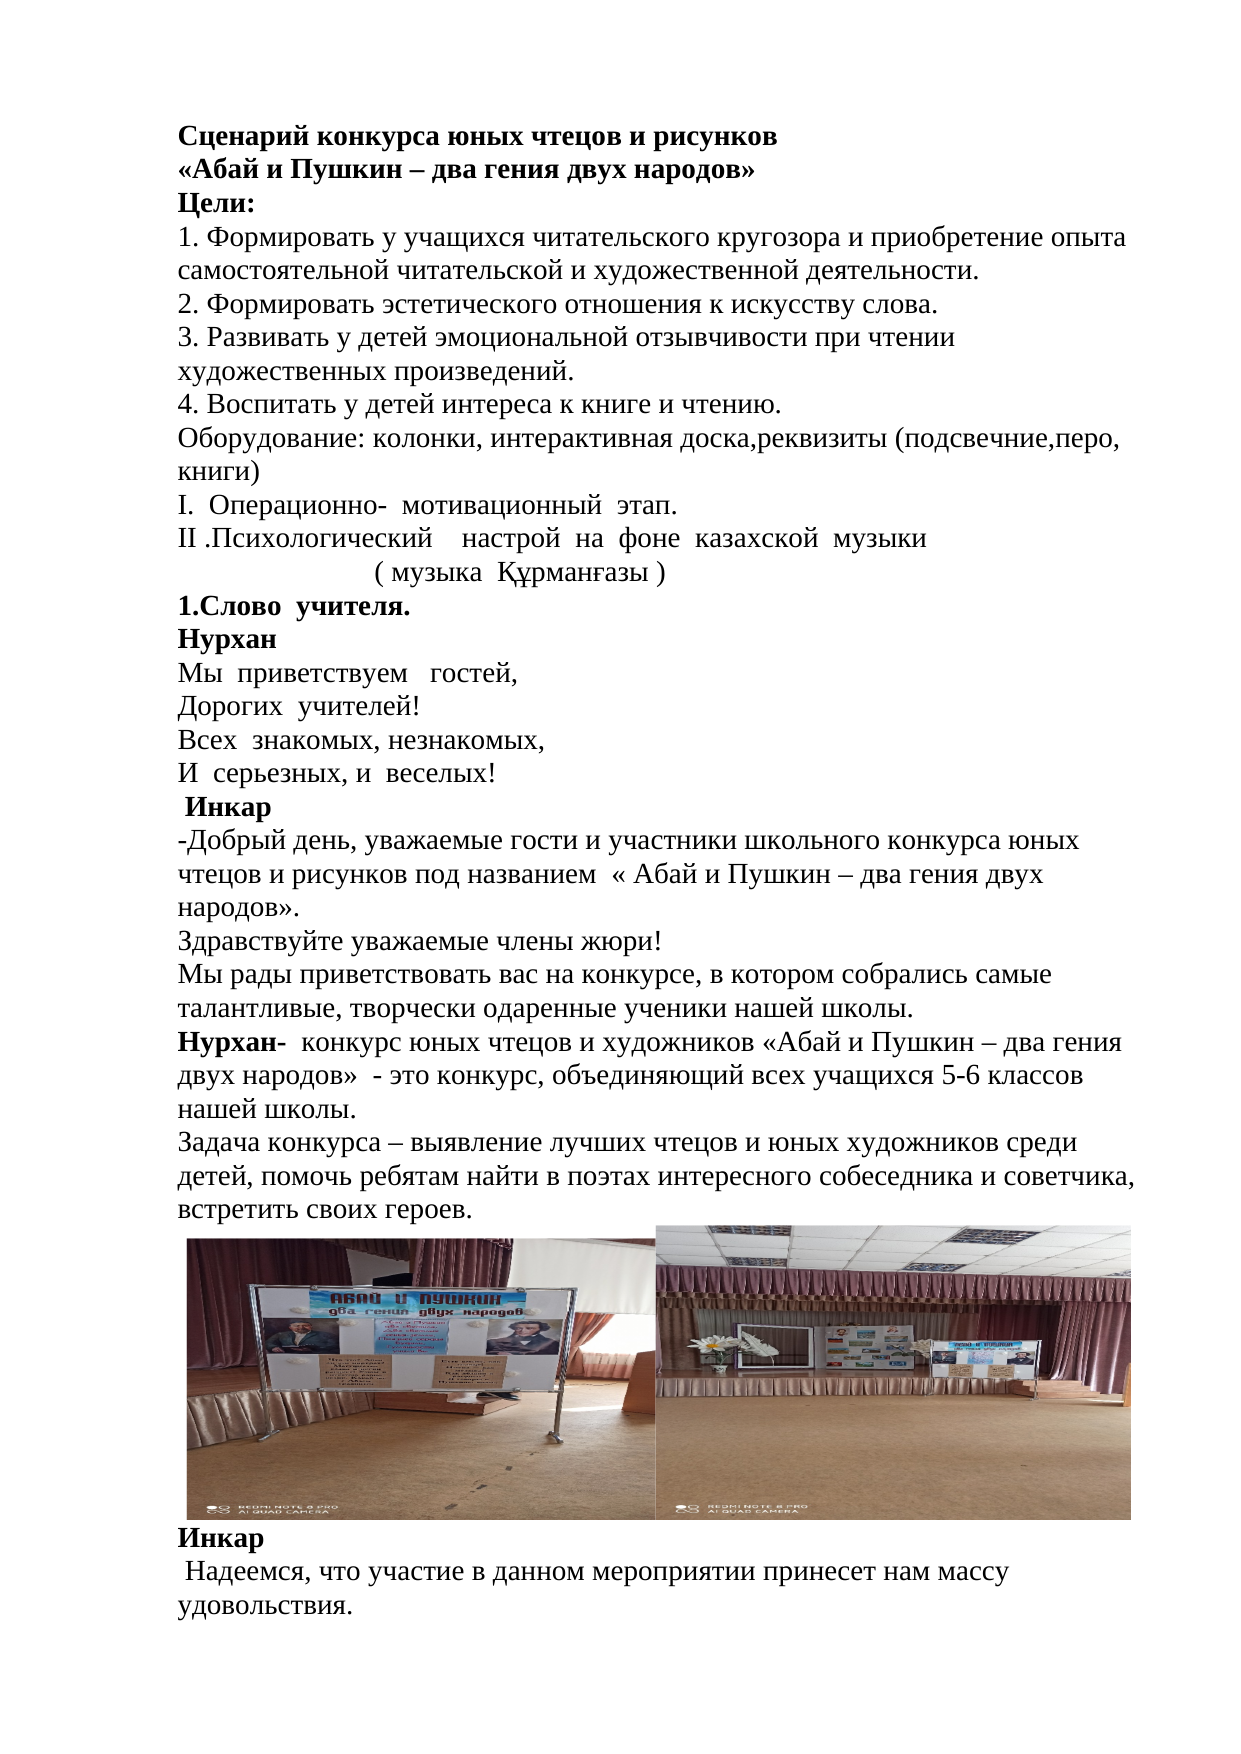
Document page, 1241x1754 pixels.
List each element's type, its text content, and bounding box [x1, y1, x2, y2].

text 2. Формировать эстетического отношения к искусству слова. [177, 286, 1152, 319]
text 4. Воспитать у детей интереса к книге и чтению. [177, 386, 1152, 420]
text 1. Формировать у учащихся читательского кругозора и приобретение опыта [177, 219, 1152, 252]
text 1.Слово учителя. [177, 588, 1152, 621]
text Всех знакомых, незнакомых, [177, 722, 1152, 755]
text Сценарий конкурса юных чтецов и рисунков [177, 118, 1152, 152]
text самостоятельной читательской и художественной деятельности. [177, 252, 1152, 286]
text Нурхан- конкурс юных чтецов и художников «Абай и Пушкин – два гения двух народов» - это конкурс, объединяющий всех учащихся 5-6 классов нашей школы. [177, 1024, 1152, 1124]
text І. Операционно- мотивационный этап. [177, 487, 1152, 521]
text Мы рады приветствовать вас на конкурсе, в котором собрались самые талантливые, творчески одаренные ученики нашей школы. [177, 957, 1152, 1024]
text Здравствуйте уважаемые члены жюри! [177, 923, 1152, 957]
text «Абай и Пушкин – два гения двух народов» [177, 152, 1152, 185]
text Дорогих учителей! [177, 688, 1152, 722]
text И серьезных, и веселых! [177, 755, 1152, 789]
text Цели: [177, 185, 1152, 219]
text -Добрый день, уважаемые гости и участники школьного конкурса юных чтецов и рисунков под названием « Абай и Пушкин – два гения двух народов». [177, 822, 1152, 923]
picture [656, 1226, 1131, 1520]
text Нурхан [177, 621, 1152, 655]
text II .Психологический настрой на фоне казахской музыки [177, 521, 1152, 554]
text Инкар [177, 789, 1152, 822]
text Надеемся, что участие в данном мероприятии принесет нам массу удовольствия. [177, 1553, 1152, 1621]
text ( музыка Құрманғазы ) [177, 554, 1152, 588]
text 3. Развивать у детей эмоциональной отзывчивости при чтении художественных произведений. [177, 319, 1152, 386]
text Задача конкурса – выявление лучших чтецов и юных художников среди детей, помочь ребятам найти в поэтах интересного собеседника и советчика, встретить своих героев. [177, 1124, 1152, 1225]
text Мы приветствуем гостей, [177, 655, 1152, 688]
text Оборудование: колонки, интерактивная доска,реквизиты (подсвечние,перо, книги) [177, 420, 1152, 487]
picture [187, 1239, 655, 1520]
text Инкар [177, 1520, 1152, 1553]
